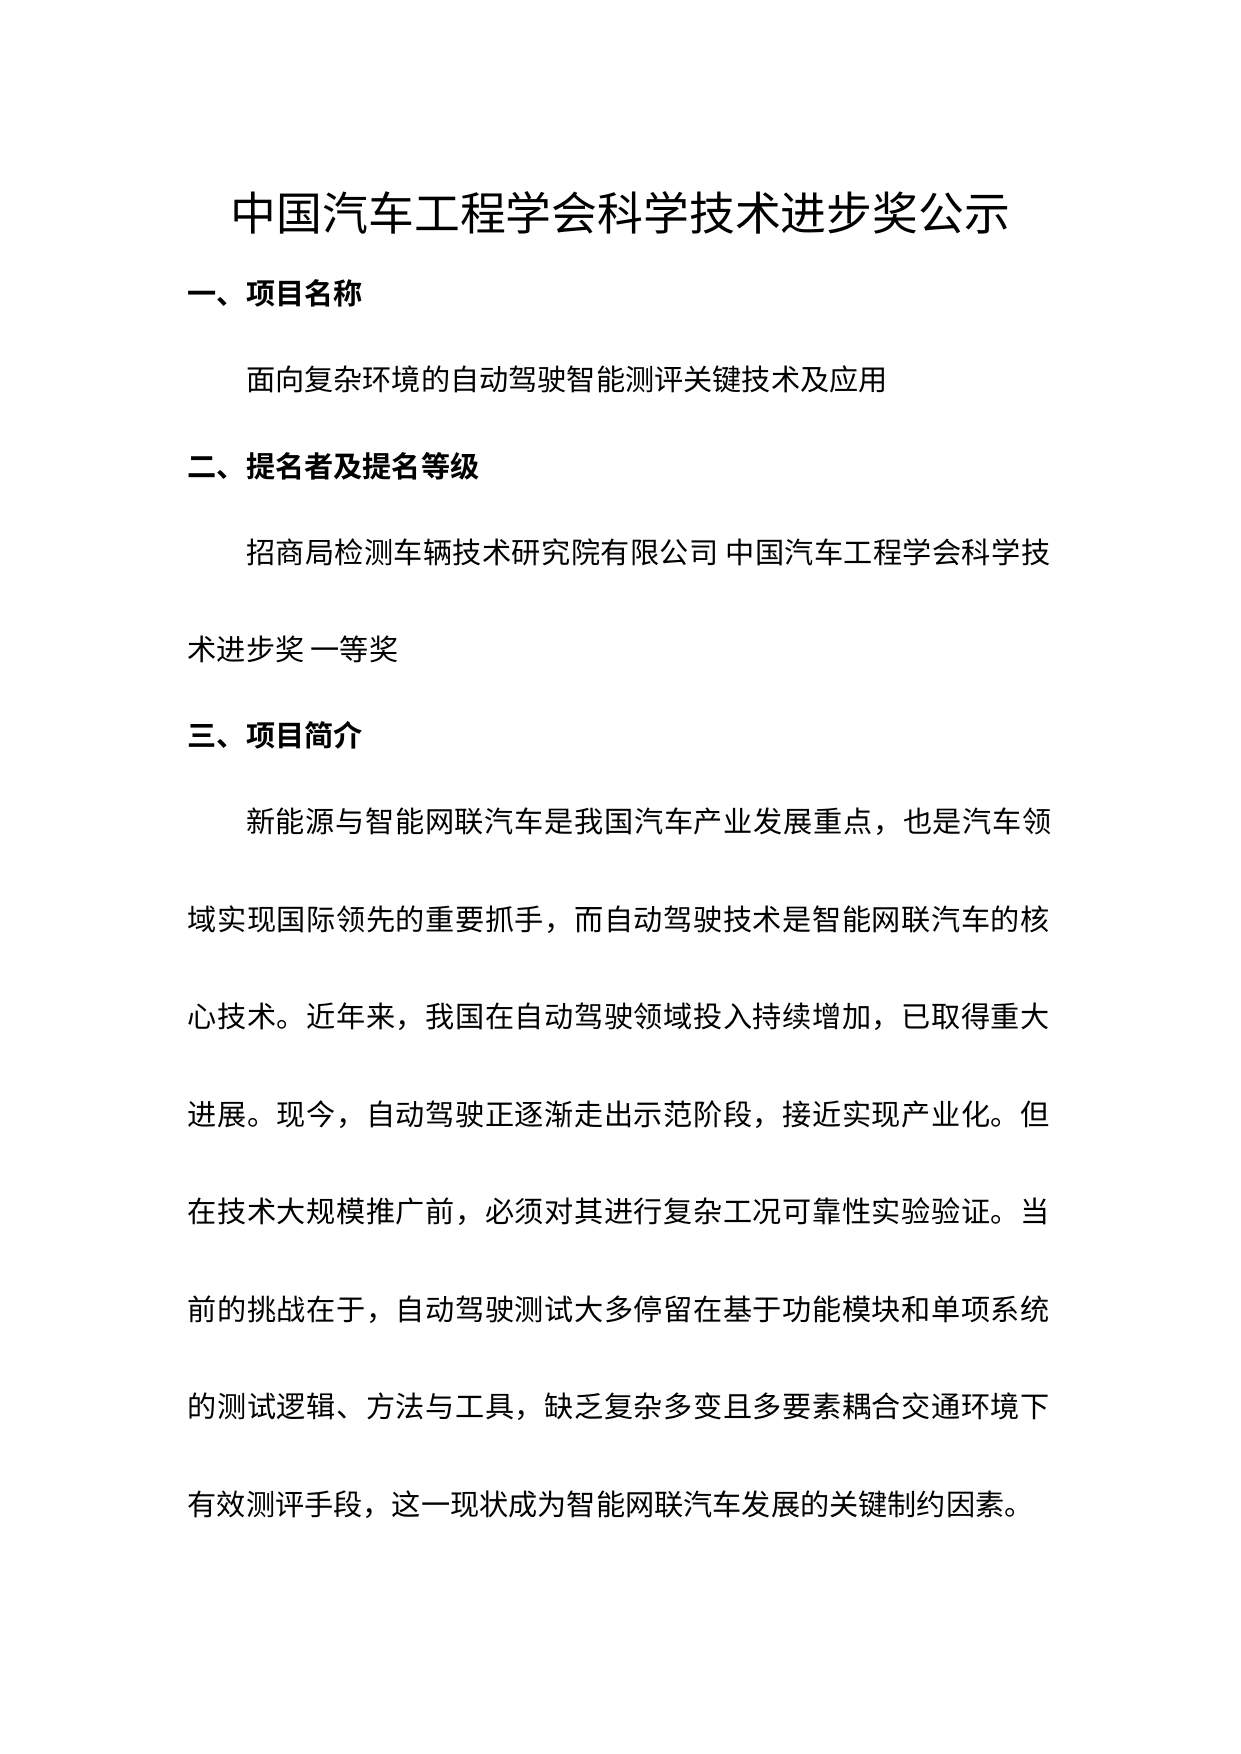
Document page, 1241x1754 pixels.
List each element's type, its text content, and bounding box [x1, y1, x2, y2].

text 三、项目简介 [187, 702, 1053, 767]
text 二、提名者及提名等级 [187, 432, 1053, 497]
text 招商局检测车辆技术研究院有限公司 中国汽车工程学会科学技术进步奖 一等奖 [187, 518, 1053, 680]
text 中国汽车工程学会科学技术进步奖公示 [187, 162, 1053, 259]
text 面向复杂环境的自动驾驶智能测评关键技术及应用 [187, 346, 1053, 411]
text 新能源与智能网联汽车是我国汽车产业发展重点，也是汽车领域实现国际领先的重要抓手，而自动驾驶技术是智能网联汽车的核心技术。近年来，我国在自动驾驶领域投入持续增加，已取得重大进展。现今，自动驾驶正逐渐走出示范阶段，接近实现产业化。但在技术大规模推广前，必须对其进行复杂工况可靠性实验验证。当前的挑战在于，自动驾驶测试大多停留在基于功能模块和单项系统的测试逻辑、方法与工具，缺乏复杂多变且多要素耦合交通环境下有效测评手段，这一现状成为智能网联汽车发展的关键制约因素。 [187, 788, 1053, 1535]
text 一、项目名称 [187, 259, 1053, 324]
